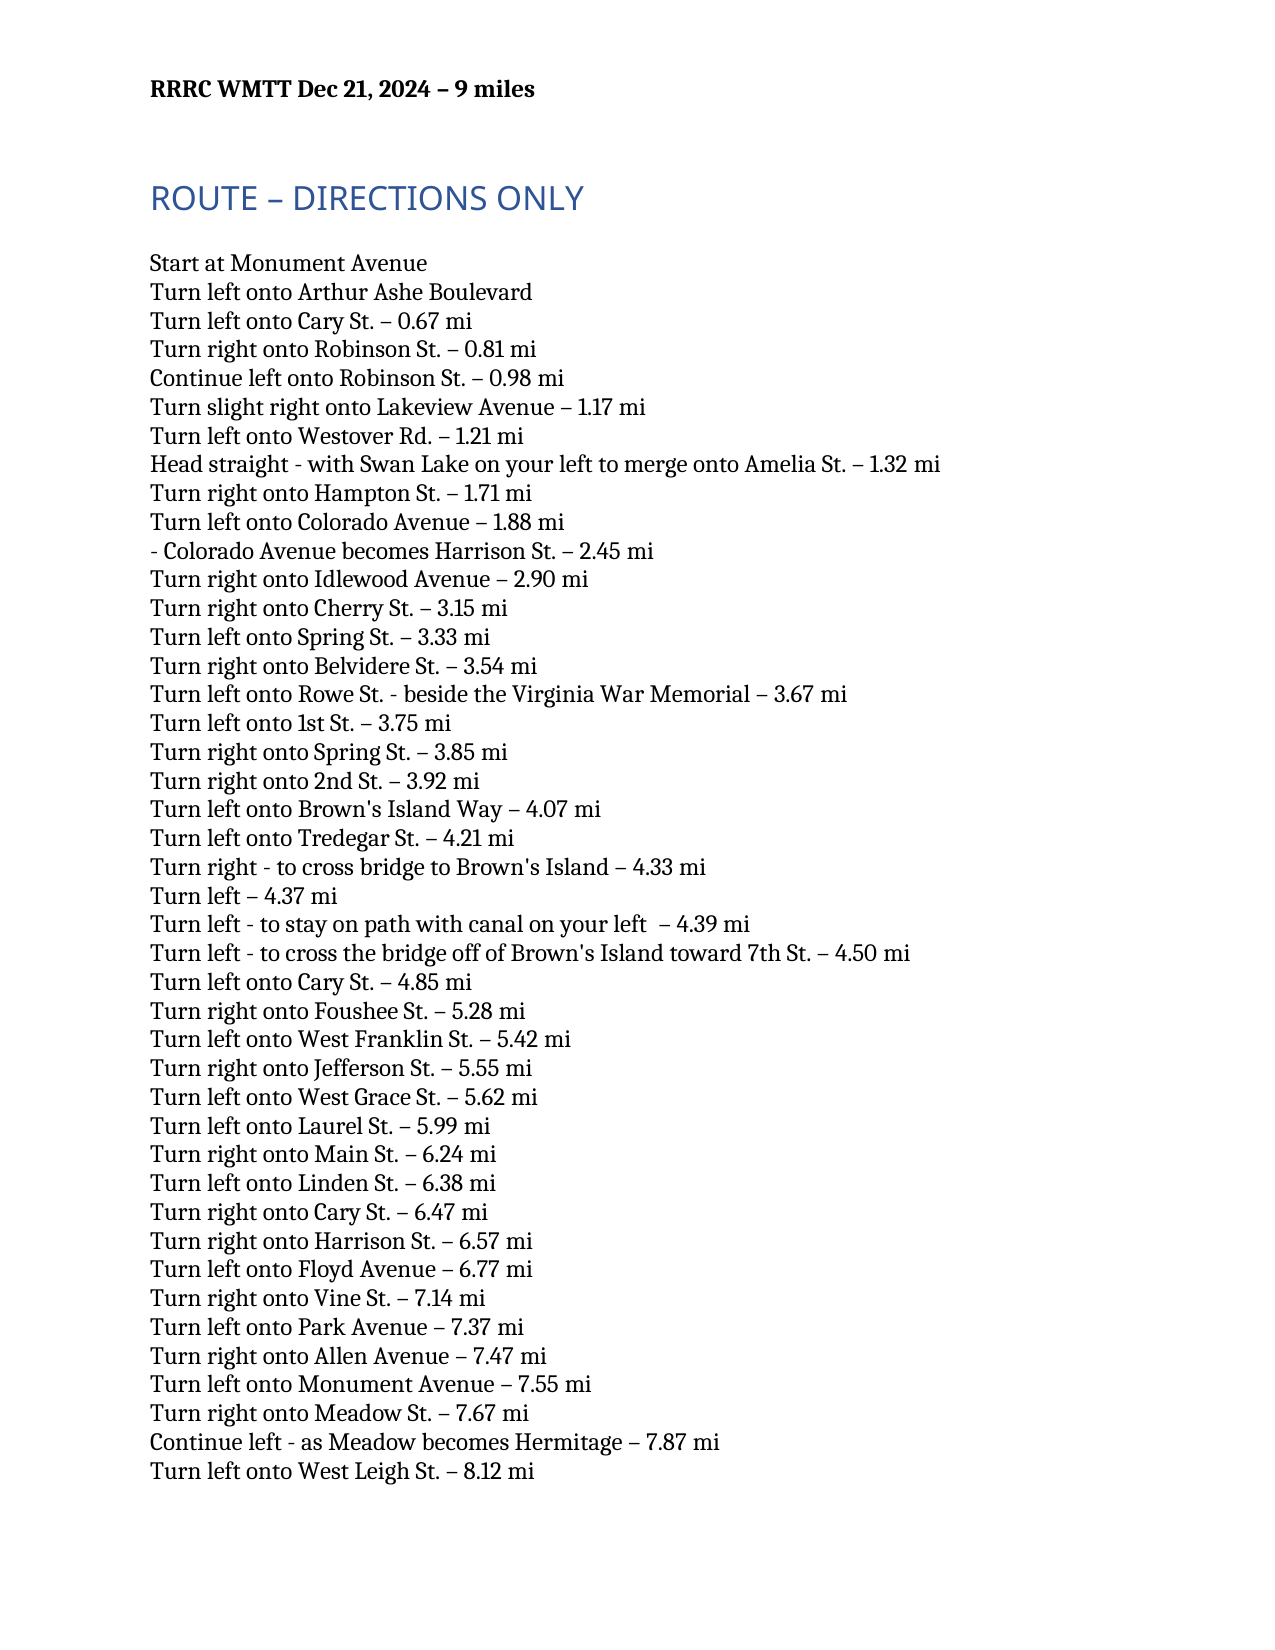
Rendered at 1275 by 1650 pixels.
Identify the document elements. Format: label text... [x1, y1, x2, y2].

text Turn left onto Brown's Island Way – 4.07 mi [150, 795, 1125, 824]
text Turn right onto Harrison St. – 6.57 mi [150, 1227, 1125, 1255]
text Start at Monument Avenue [150, 249, 1125, 278]
text Turn right onto Hampton St. – 1.71 mi [150, 479, 1125, 508]
text Turn right - to cross bridge to Brown's Island – 4.33 mi [150, 853, 1125, 882]
subtitle ROUTE – DIRECTIONS ONLY [150, 175, 1125, 220]
text Turn right onto Main St. – 6.24 mi [150, 1140, 1125, 1169]
text Turn left - to cross the bridge off of Brown's Island toward 7th St. – 4.50 mi [150, 939, 1125, 968]
text Turn right onto Cherry St. – 3.15 mi [150, 594, 1125, 623]
text Turn right onto Belvidere St. – 3.54 mi [150, 652, 1125, 680]
text Turn left onto Cary St. – 0.67 mi [150, 307, 1125, 335]
text Turn right onto Meadow St. – 7.67 mi [150, 1399, 1125, 1428]
text Turn left onto 1st St. – 3.75 mi [150, 709, 1125, 738]
text Turn right onto Idlewood Avenue – 2.90 mi [150, 565, 1125, 594]
text Turn right onto Spring St. – 3.85 mi [150, 738, 1125, 767]
text Turn left onto Floyd Avenue – 6.77 mi [150, 1255, 1125, 1284]
text Turn left onto Colorado Avenue – 1.88 mi [150, 508, 1125, 537]
text Turn left onto West Franklin St. – 5.42 mi [150, 1025, 1125, 1054]
text Turn left – 4.37 mi [150, 882, 1125, 910]
text Turn left onto Tredegar St. – 4.21 mi [150, 824, 1125, 853]
text Turn left onto Monument Avenue – 7.55 mi [150, 1370, 1125, 1399]
text Turn left onto Cary St. – 4.85 mi [150, 968, 1125, 997]
text Turn right onto Foushee St. – 5.28 mi [150, 997, 1125, 1025]
text - Colorado Avenue becomes Harrison St. – 2.45 mi [150, 537, 1125, 565]
text Turn left onto Linden St. – 6.38 mi [150, 1169, 1125, 1198]
text Head straight - with Swan Lake on your left to merge onto Amelia St. – 1.32 mi [150, 450, 1125, 479]
text Turn left - to stay on path with canal on your left – 4.39 mi [150, 910, 1125, 939]
text Turn left onto West Grace St. – 5.62 mi [150, 1083, 1125, 1112]
text Turn right onto Vine St. – 7.14 mi [150, 1284, 1125, 1313]
text Turn left onto Arthur Ashe Boulevard [150, 278, 1125, 307]
text Turn left onto Park Avenue – 7.37 mi [150, 1313, 1125, 1342]
text Turn left onto Laurel St. – 5.99 mi [150, 1112, 1125, 1140]
text Turn right onto Jefferson St. – 5.55 mi [150, 1054, 1125, 1083]
text Turn right onto Allen Avenue – 7.47 mi [150, 1342, 1125, 1370]
text Turn right onto Cary St. – 6.47 mi [150, 1198, 1125, 1227]
text Turn slight right onto Lakeview Avenue – 1.17 mi [150, 393, 1125, 422]
text Continue left - as Meadow becomes Hermitage – 7.87 mi [150, 1428, 1125, 1457]
text Turn left onto Spring St. – 3.33 mi [150, 623, 1125, 652]
text Turn left onto Westover Rd. – 1.21 mi [150, 422, 1125, 450]
text Turn right onto Robinson St. – 0.81 mi [150, 335, 1125, 364]
text Turn left onto Rowe St. - beside the Virginia War Memorial – 3.67 mi [150, 680, 1125, 709]
text Turn left onto West Leigh St. – 8.12 mi [150, 1457, 1125, 1485]
text Continue left onto Robinson St. – 0.98 mi [150, 364, 1125, 393]
text Turn right onto 2nd St. – 3.92 mi [150, 767, 1125, 795]
